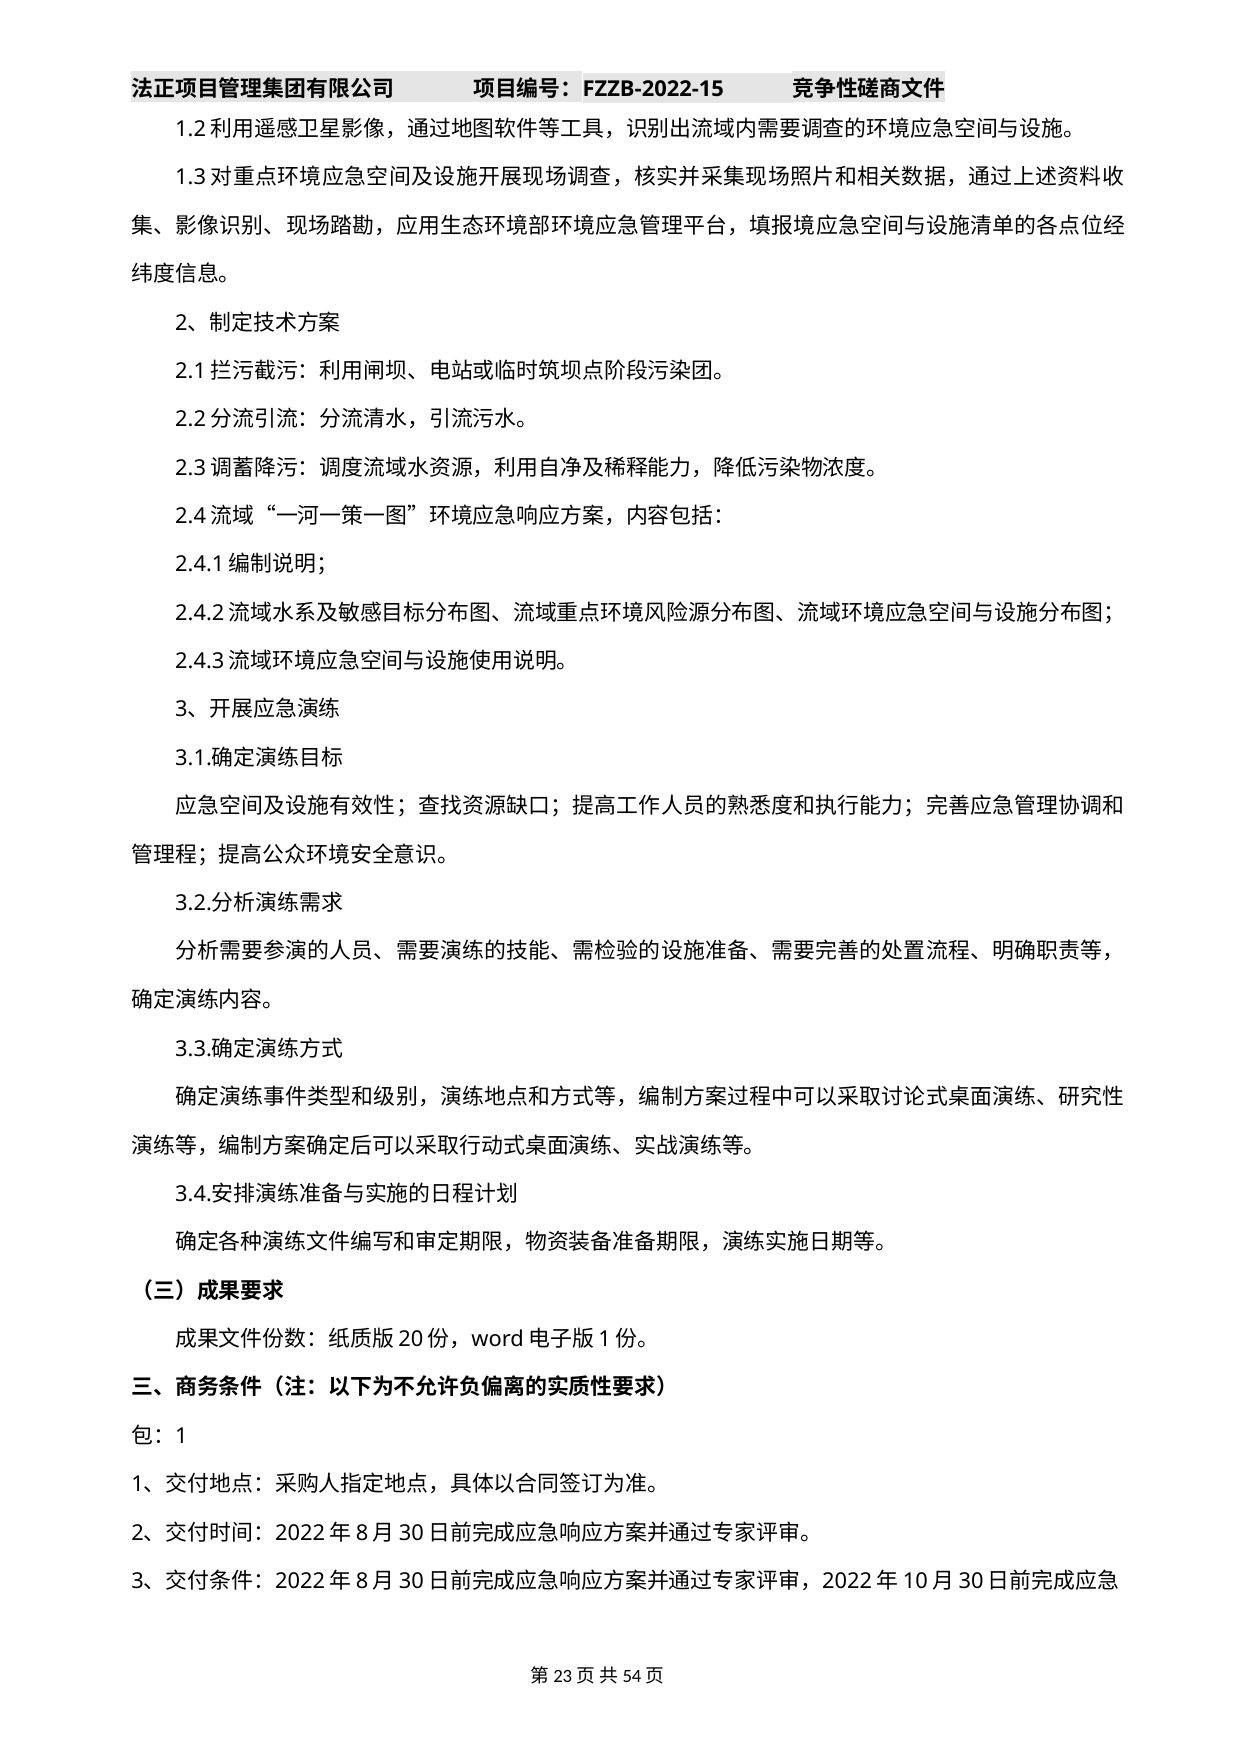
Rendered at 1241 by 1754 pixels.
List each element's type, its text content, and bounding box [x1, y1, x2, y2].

text （三）成果要求 [131, 1272, 1125, 1305]
text 2.4.2流域水系及敏感目标分布图、流域重点环境风险源分布图、流域环境应急空间与设施分布图； [131, 594, 1125, 627]
text 2.4.1编制说明； [131, 546, 1125, 578]
text 1.3对重点环境应急空间及设施开展现场调查，核实并采集现场照片和相关数据，通过上述资料收集、影像识别、现场踏勘，应用生态环境部环境应急管理平台，填报境应急空间与设施清单的各点位经纬度信息。 [131, 158, 1125, 288]
text 2.2分流引流：分流清水，引流污水。 [131, 401, 1125, 433]
text 1、交付地点：采购人指定地点，具体以合同签订为准。 [131, 1466, 1125, 1498]
text 确定演练事件类型和级别，演练地点和方式等，编制方案过程中可以采取讨论式桌面演练、研究性演练等，编制方案确定后可以采取行动式桌面演练、实战演练等。 [131, 1078, 1125, 1160]
text 三、商务条件（注：以下为不允许负偏离的实质性要求） 包：1 [131, 1369, 1125, 1450]
text 2、制定技术方案 [131, 304, 1125, 337]
text 应急空间及设施有效性；查找资源缺口；提高工作人员的熟悉度和执行能力；完善应急管理协调和管理程；提高公众环境安全意识。 [131, 788, 1125, 869]
text 2.4流域“一河一策一图”环境应急响应方案，内容包括： [131, 498, 1125, 530]
text 成果文件份数：纸质版20份，word电子版1份。 [131, 1321, 1125, 1353]
text 3.1.确定演练目标 [131, 739, 1125, 772]
text 2.3调蓄降污：调度流域水资源，利用自净及稀释能力，降低污染物浓度。 [131, 449, 1125, 482]
text 分析需要参演的人员、需要演练的技能、需检验的设施准备、需要完善的处置流程、明确职责等，确定演练内容。 [131, 933, 1125, 1014]
text 3.2.分析演练需求 [131, 885, 1125, 917]
text 2.4.3流域环境应急空间与设施使用说明。 [131, 643, 1125, 675]
text 3.3.确定演练方式 [131, 1030, 1125, 1063]
text 2、交付时间：2022年8月30日前完成应急响应方案并通过专家评审。 [131, 1514, 1125, 1547]
text 2.1拦污截污：利用闸坝、电站或临时筑坝点阶段污染团。 [131, 353, 1125, 385]
text 3、开展应急演练 [131, 691, 1125, 723]
text 1.2利用遥感卫星影像，通过地图软件等工具，识别出流域内需要调查的环境应急空间与设施。 [131, 110, 1125, 143]
text 3.4.安排演练准备与实施的日程计划 [131, 1176, 1125, 1208]
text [131, 1563, 1125, 1595]
text 确定各种演练文件编写和审定期限，物资装备准备期限，演练实施日期等。 [131, 1224, 1125, 1256]
